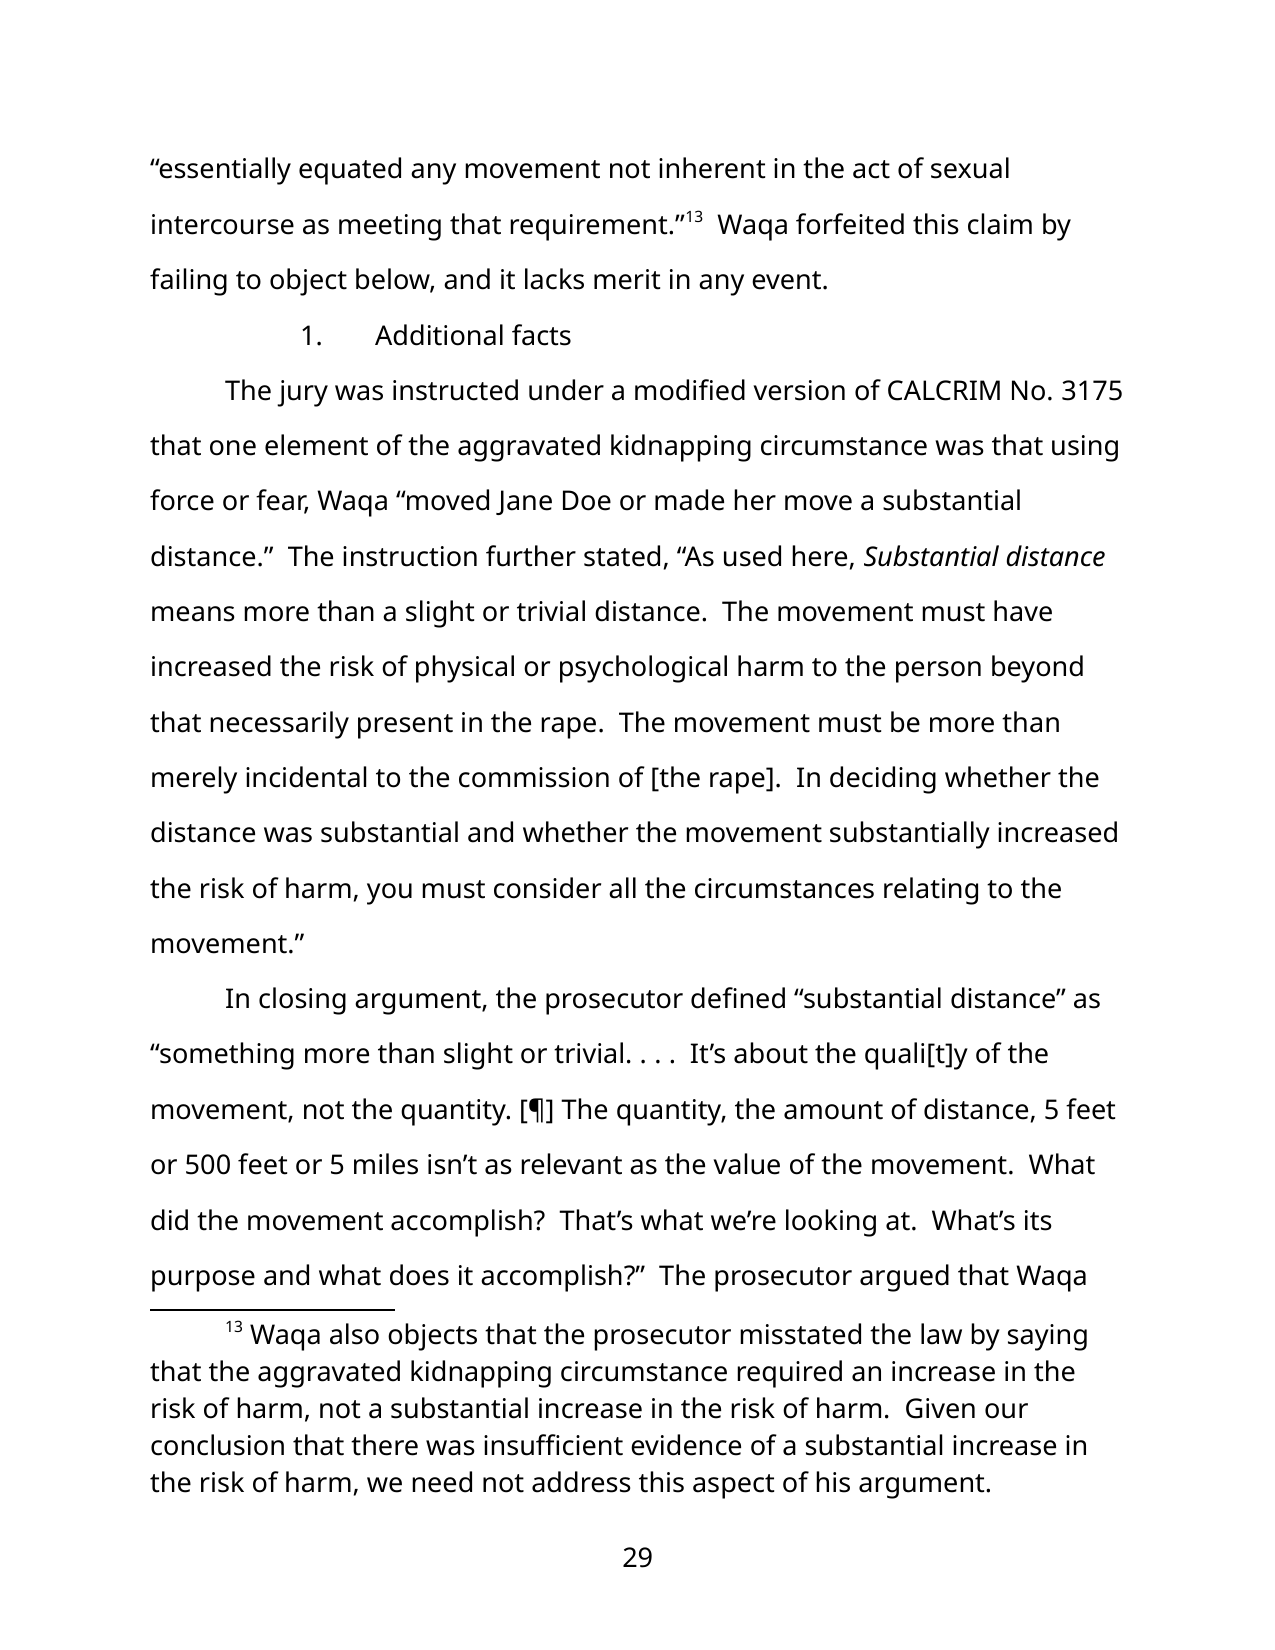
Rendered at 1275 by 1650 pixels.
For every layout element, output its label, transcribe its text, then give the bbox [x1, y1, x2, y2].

text The jury was instructed under a modified version of CALCRIM No. 3175 that one element of the aggravated kidnapping circumstance was that using force or fear, Waqa “moved Jane Doe or made her move a substantial distance.” The instruction further stated, “As used here, Substantial distance means more than a slight or trivial distance. The movement must have increased the risk of physical or psychological harm to the person beyond that necessarily present in the rape. The movement must be more than merely incidental to the commission of [the rape]. In deciding whether the distance was substantial and whether the movement substantially increased the risk of harm, you must consider all the circumstances relating to the movement.” [150, 371, 1125, 961]
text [150, 150, 1125, 297]
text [150, 980, 1125, 1293]
text 1. Additional facts [150, 316, 1125, 353]
